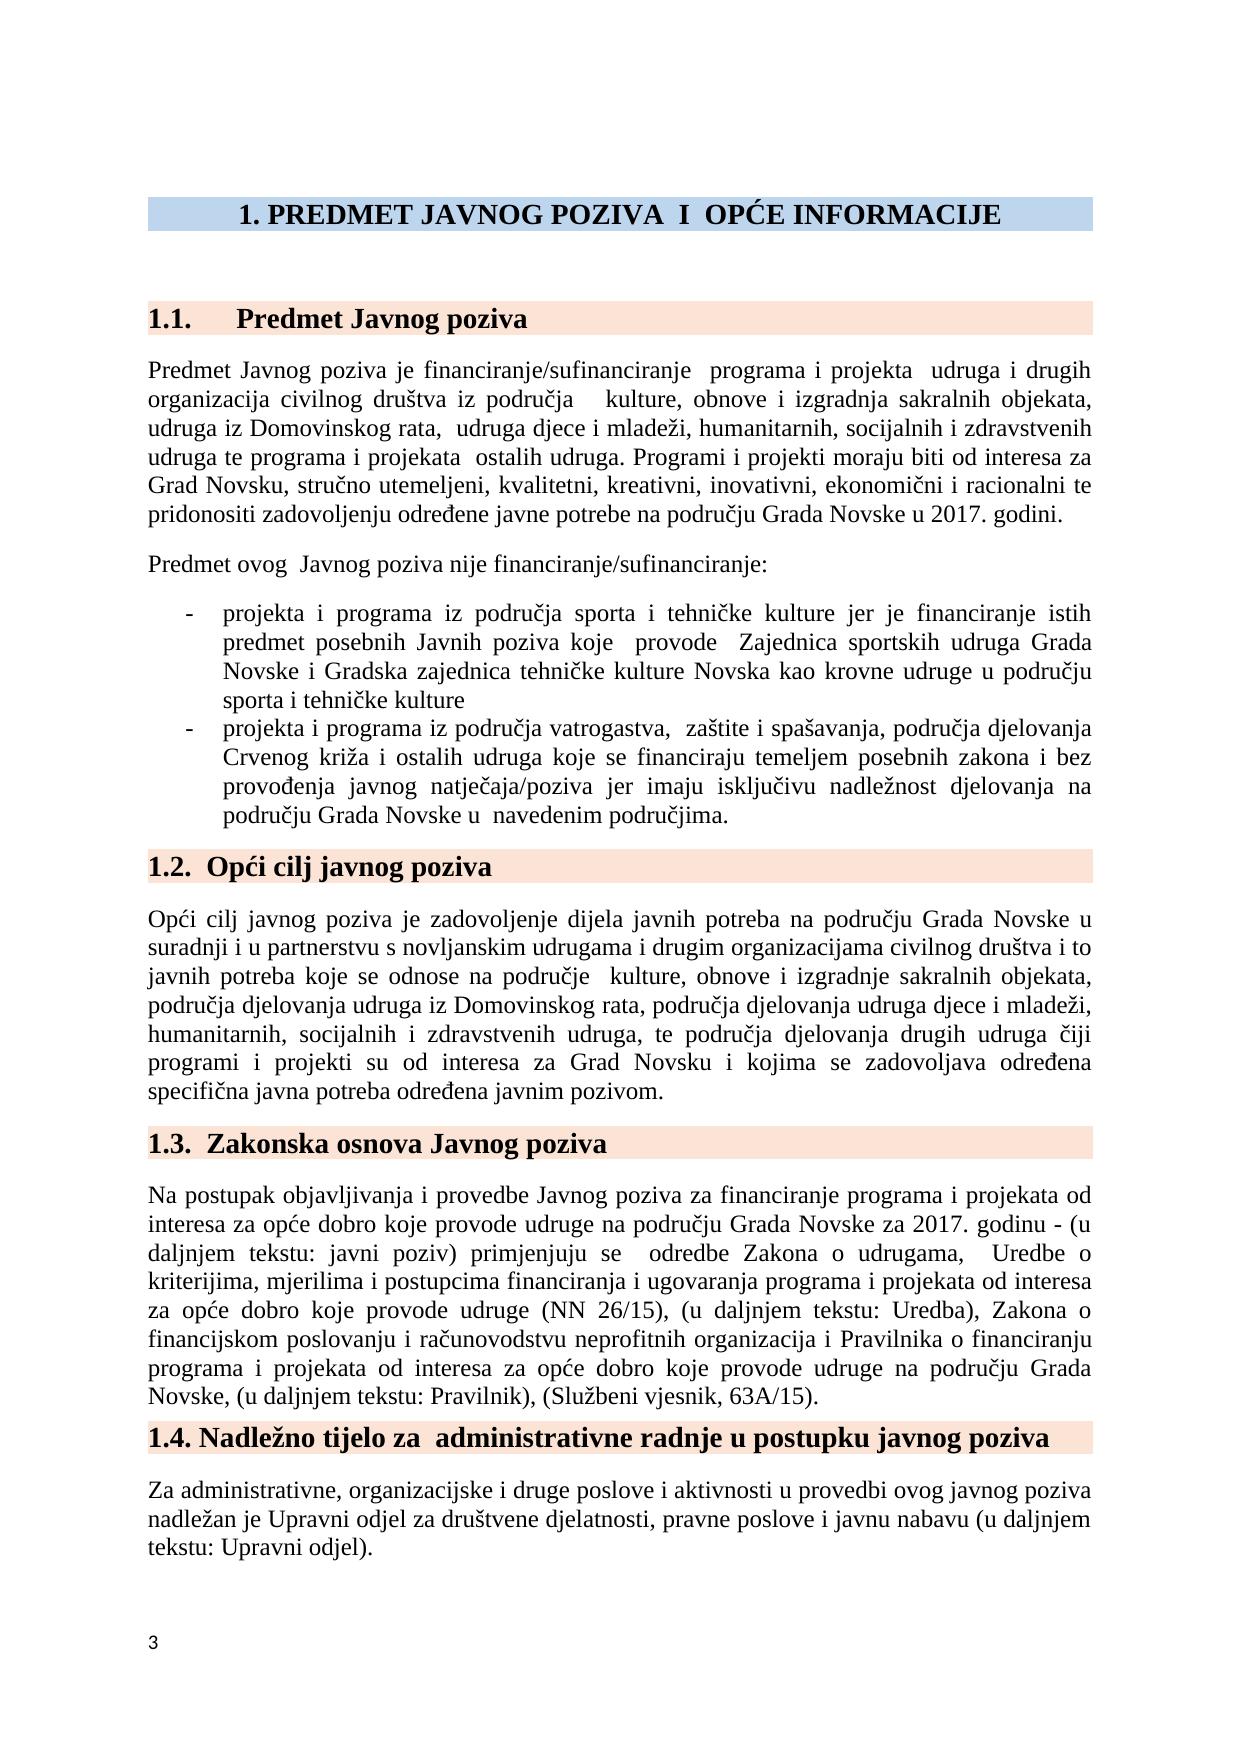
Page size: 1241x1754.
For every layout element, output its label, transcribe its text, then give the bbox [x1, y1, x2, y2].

text Predmet Javnog poziva je financiranje/sufinanciranje programa i projekta udruga i drugih organizacija civilnog društva iz područja kulture, obnove i izgradnja sakralnih objekata, udruga iz Domovinskog rata, udruga djece i mladeži, humanitarnih, socijalnih i zdravstvenih udruga te programa i projekata ostalih udruga. Programi i projekti moraju biti od interesa za Grad Novsku, stručno utemeljeni, kvalitetni, kreativni, inovativni, ekonomični i racionalni te pridonositi zadovoljenju određene javne potrebe na području Grada Novske u 2017. godini. [148, 356, 1093, 528]
text 1.2. Opći cilj javnog poziva [148, 849, 1093, 883]
list Predmet Javnog poziva [148, 301, 1093, 335]
text 1. PREDMET JAVNOG POZIVA I OPĆE INFORMACIJE [148, 197, 1093, 231]
text Na postupak objavljivanja i provedbe Javnog poziva za financiranje programa i projekata od interesa za opće dobro koje provode udruge na području Grada Novske za 2017. godinu - (u daljnjem tekstu: javni poziv) primjenjuju se odredbe Zakona o udrugama, Uredbe o kriterijima, mjerilima i postupcima financiranja i ugovaranja programa i projekata od interesa za opće dobro koje provode udruge (NN 26/15), (u daljnjem tekstu: Uredba), Zakona o financijskom poslovanju i računovodstvu neprofitnih organizacija i Pravilnika o financiranju programa i projekata od interesa za opće dobro koje provode udruge na području Grada Novske, (u daljnjem tekstu: Pravilnik), (Službeni vjesnik, 63A/15). [148, 1180, 1093, 1410]
text Predmet ovog Javnog poziva nije financiranje/sufinanciranje: [148, 549, 1093, 578]
list projekta i programa iz područja sporta i tehničke kulture jer je financiranje istih predmet posebnih Javnih poziva koje provode Zajednica sportskih udruga Grada Novske i Gradska zajednica tehničke kulture Novska kao krovne udruge u području sporta i tehničke kulture [185, 598, 1093, 713]
text 1.4. Nadležno tijelo za administrativne radnje u postupku javnog poziva [148, 1421, 1093, 1454]
list projekta i programa iz područja vatrogastva, zaštite i spašavanja, područja djelovanja Crvenog križa i ostalih udruga koje se financiraju temeljem posebnih zakona i bez provođenja javnog natječaja/poziva jer imaju isključivu nadležnost djelovanja na području Grada Novske u navedenim područjima. [185, 713, 1093, 828]
text 1.3. Zakonska osnova Javnog poziva [148, 1126, 1093, 1159]
text Za administrativne, organizacijske i druge poslove i aktivnosti u provedbi ovog javnog poziva nadležan je Upravni odjel za društvene djelatnosti, pravne poslove i javnu nabavu (u daljnjem tekstu: Upravni odjel). [148, 1475, 1093, 1561]
text Opći cilj javnog poziva je zadovoljenje dijela javnih potreba na području Grada Novske u suradnji i u partnerstvu s novljanskim udrugama i drugim organizacijama civilnog društva i to javnih potreba koje se odnose na područje kulture, obnove i izgradnje sakralnih objekata, područja djelovanja udruga iz Domovinskog rata, područja djelovanja udruga djece i mladeži, humanitarnih, socijalnih i zdravstvenih udruga, te područja djelovanja drugih udruga čiji programi i projekti su od interesa za Grad Novsku i kojima se zadovoljava određena specifična javna potreba određena javnim pozivom. [148, 904, 1093, 1105]
